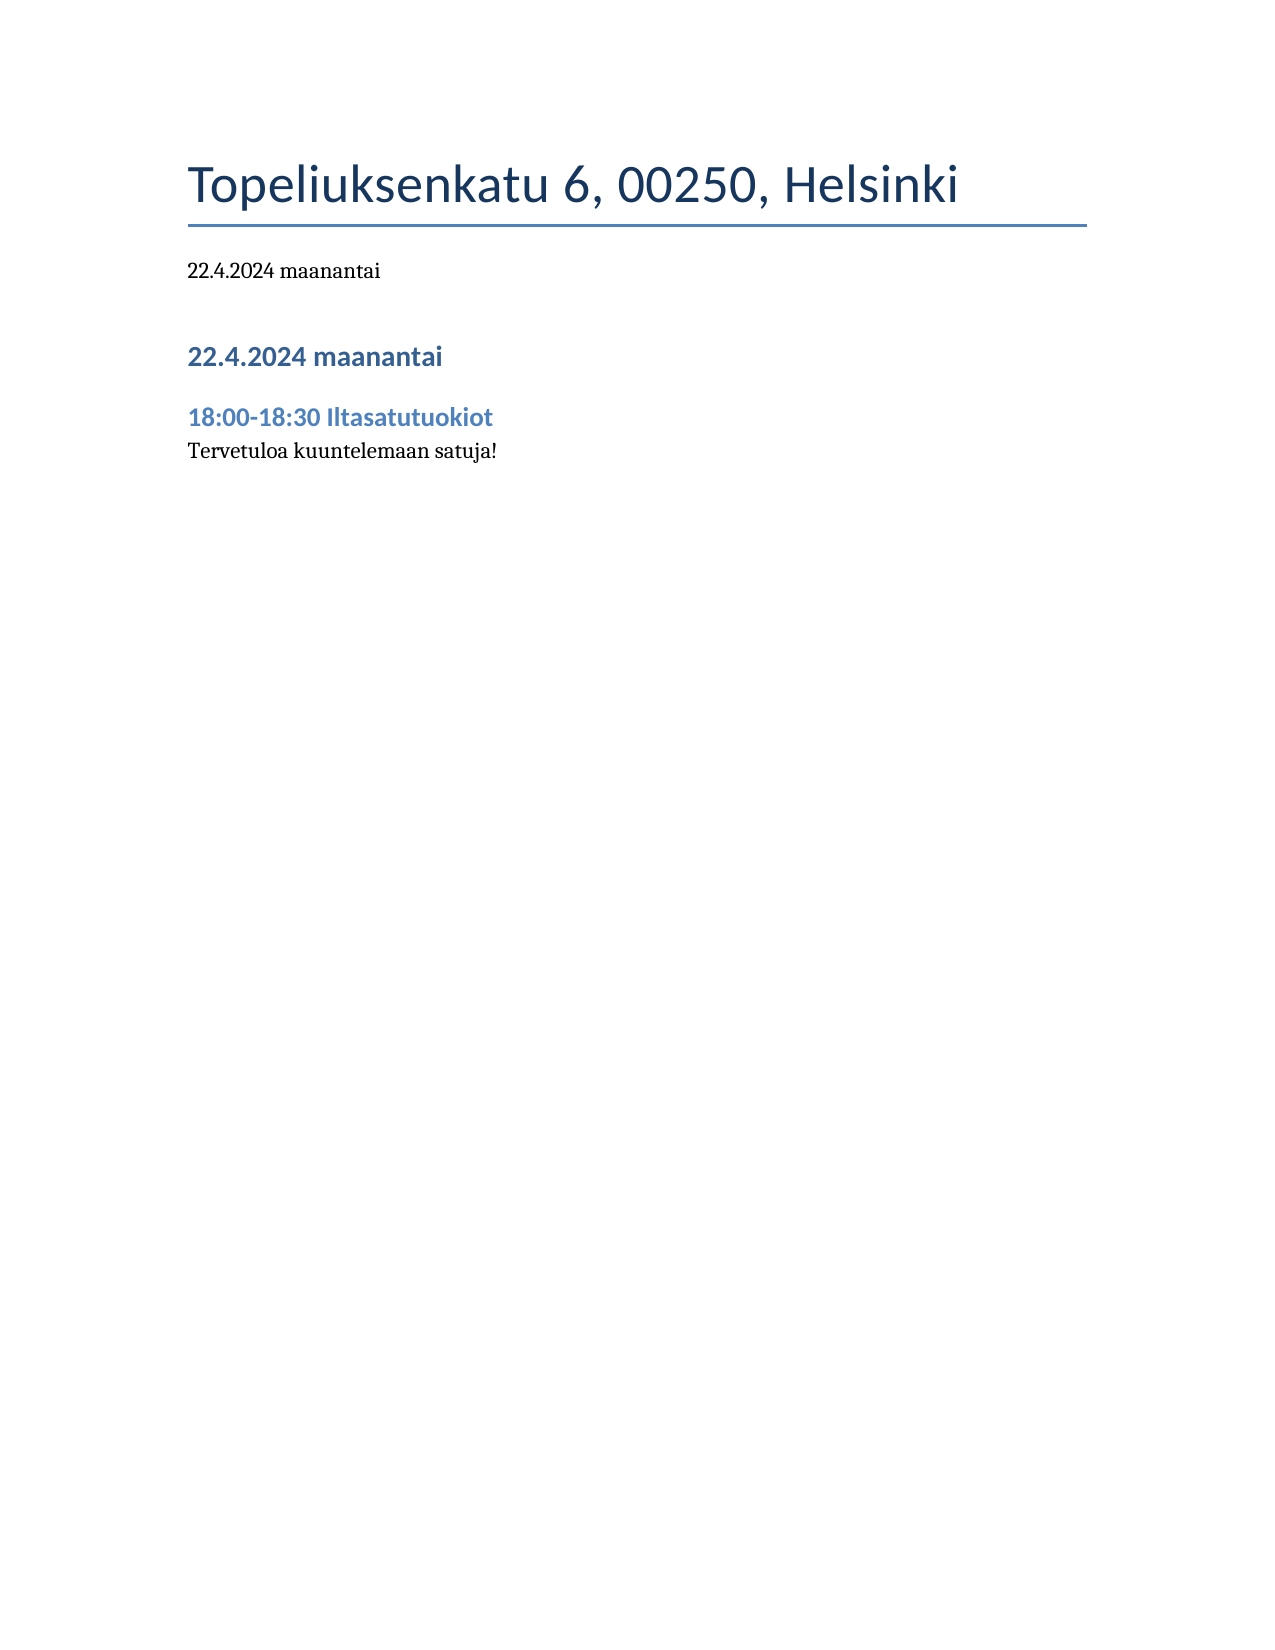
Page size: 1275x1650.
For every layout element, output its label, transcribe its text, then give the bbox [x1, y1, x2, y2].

text Tervetuloa kuuntelemaan satuja! [187, 438, 1087, 464]
text 22.4.2024 maanantai [187, 258, 1087, 284]
title Topeliuksenkatu 6, 00250, Helsinki [187, 150, 1087, 227]
subtitle 18:00-18:30 Iltasatutuokiot [187, 400, 1087, 433]
subtitle 22.4.2024 maanantai [187, 338, 1087, 374]
